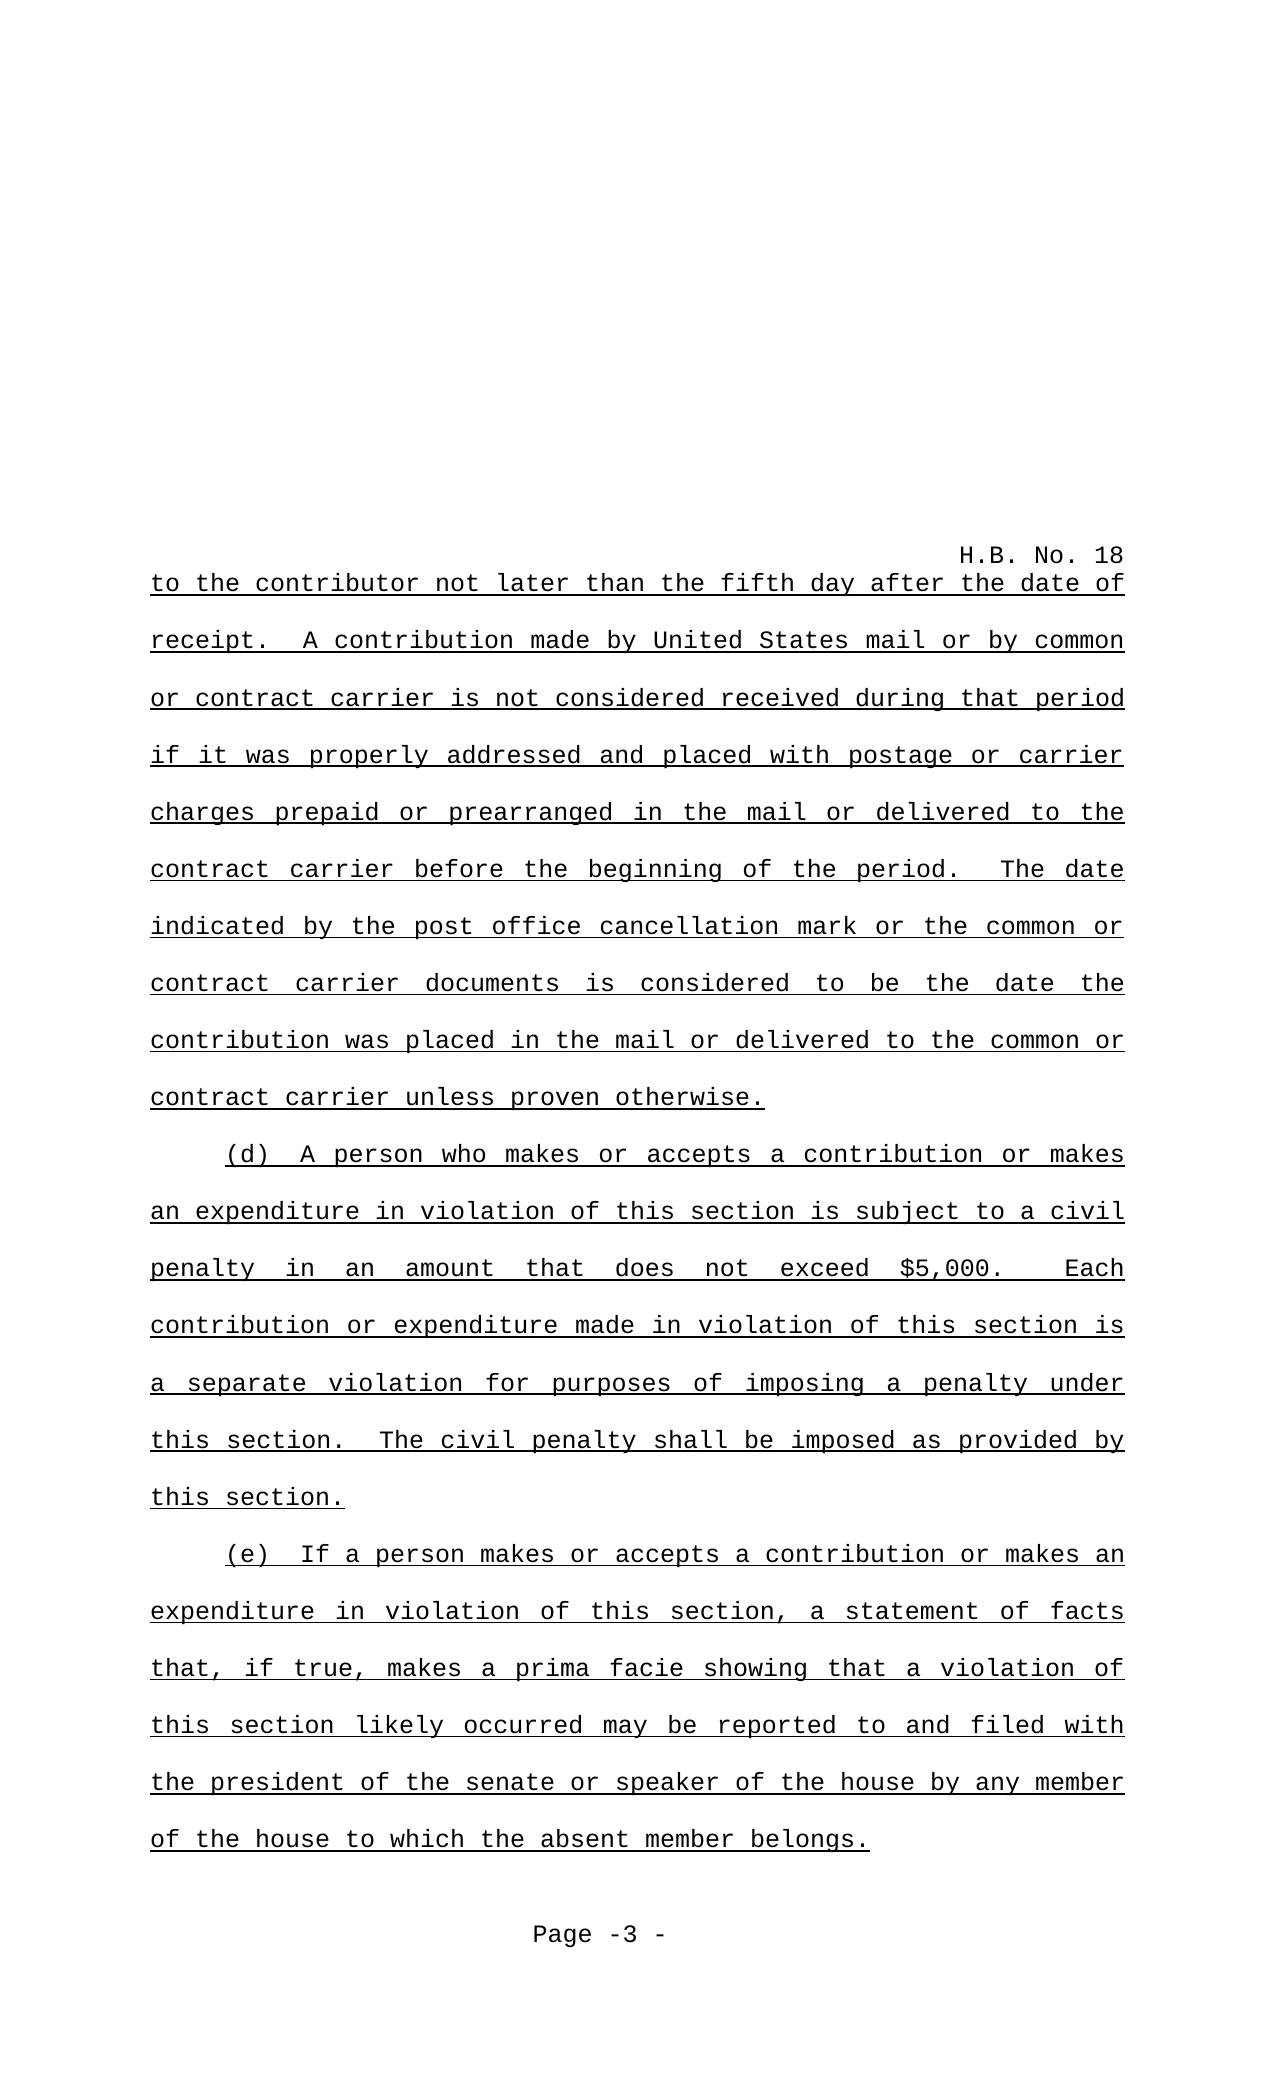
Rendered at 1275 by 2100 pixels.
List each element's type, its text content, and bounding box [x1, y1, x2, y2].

text (e) If a person makes or accepts a contribution or makes an expenditure in violation of this section, a statement of facts that, if true, makes a prima facie showing that a violation of this section likely occurred may be reported to and filed with the president of the senate or speaker of the house by any member of the house to which the absent member belongs. [150, 1623, 1125, 1679]
text (e) If a person makes or accepts a contribution or makes an expenditure in violation of this section, a statement of facts that, if true, makes a prima facie showing that a violation of this section likely occurred may be reported to and filed with the president of the senate or speaker of the house by any member of the house to which the absent member belongs. [150, 1737, 1125, 1793]
text (e) If a person makes or accepts a contribution or makes an expenditure in violation of this section, a statement of facts that, if true, makes a prima facie showing that a violation of this section likely occurred may be reported to and filed with the president of the senate or speaker of the house by any member of the house to which the absent member belongs. [150, 1541, 1125, 1622]
text (d) A person who makes or accepts a contribution or makes an expenditure in violation of this section is subject to a civil penalty in an amount that does not exceed $5,000. Each contribution or expenditure made in violation of this section is a separate violation for purposes of imposing a penalty under this section. The civil penalty shall be imposed as provided by this section. [150, 1142, 1125, 1222]
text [150, 571, 1125, 594]
text (d) A person who makes or accepts a contribution or makes an expenditure in violation of this section is subject to a civil penalty in an amount that does not exceed $5,000. Each contribution or expenditure made in violation of this section is a separate violation for purposes of imposing a penalty under this section. The civil penalty shall be imposed as provided by this section. [150, 1281, 1125, 1336]
text (e) If a person makes or accepts a contribution or makes an expenditure in violation of this section, a statement of facts that, if true, makes a prima facie showing that a violation of this section likely occurred may be reported to and filed with the president of the senate or speaker of the house by any member of the house to which the absent member belongs. [150, 1795, 1125, 1855]
text (e) If a person makes or accepts a contribution or makes an expenditure in violation of this section, a statement of facts that, if true, makes a prima facie showing that a violation of this section likely occurred may be reported to and filed with the president of the senate or speaker of the house by any member of the house to which the absent member belongs. [150, 1680, 1125, 1736]
text (d) A person who makes or accepts a contribution or makes an expenditure in violation of this section is subject to a civil penalty in an amount that does not exceed $5,000. Each contribution or expenditure made in violation of this section is a separate violation for purposes of imposing a penalty under this section. The civil penalty shall be imposed as provided by this section. [150, 1395, 1125, 1450]
text (d) A person who makes or accepts a contribution or makes an expenditure in violation of this section is subject to a civil penalty in an amount that does not exceed $5,000. Each contribution or expenditure made in violation of this section is a separate violation for purposes of imposing a penalty under this section. The civil penalty shall be imposed as provided by this section. [150, 1452, 1125, 1513]
text (d) A person who makes or accepts a contribution or makes an expenditure in violation of this section is subject to a civil penalty in an amount that does not exceed $5,000. Each contribution or expenditure made in violation of this section is a separate violation for purposes of imposing a penalty under this section. The civil penalty shall be imposed as provided by this section. [150, 1338, 1125, 1393]
text (d) A person who makes or accepts a contribution or makes an expenditure in violation of this section is subject to a civil penalty in an amount that does not exceed $5,000. Each contribution or expenditure made in violation of this section is a separate violation for purposes of imposing a penalty under this section. The civil penalty shall be imposed as provided by this section. [150, 1224, 1125, 1279]
